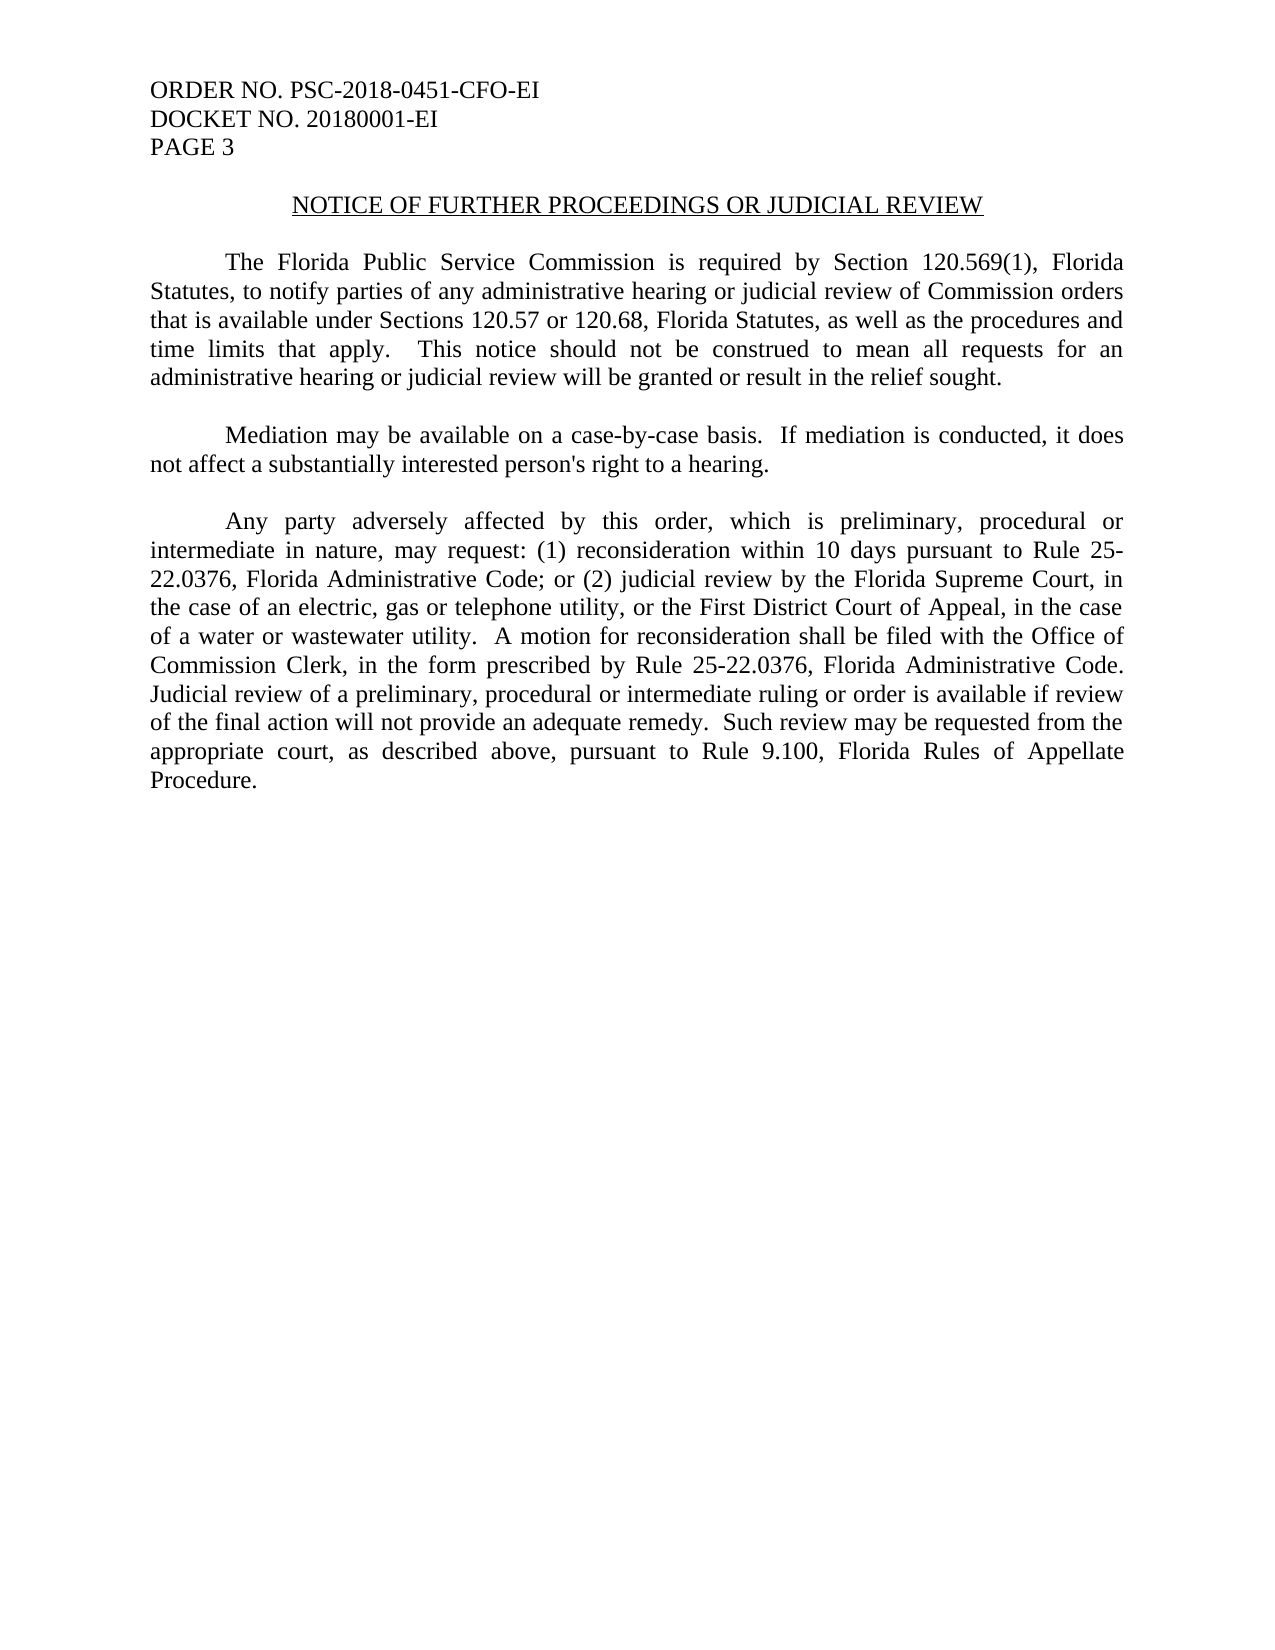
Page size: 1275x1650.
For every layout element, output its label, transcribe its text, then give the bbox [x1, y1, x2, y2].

text The Florida Public Service Commission is required by Section 120.569(1), Florida Statutes, to notify parties of any administrative hearing or judicial review of Commission orders that is available under Sections 120.57 or 120.68, Florida Statutes, as well as the procedures and time limits that apply. This notice should not be construed to mean all requests for an administrative hearing or judicial review will be granted or result in the relief sought. [150, 247, 1125, 391]
text Mediation may be available on a case-by-case basis. If mediation is conducted, it does not affect a substantially interested person's right to a hearing. [150, 420, 1125, 477]
text Any party adversely affected by this order, which is preliminary, procedural or intermediate in nature, may request: (1) reconsideration within 10 days pursuant to Rule 25-22.0376, Florida Administrative Code; or (2) judicial review by the Florida Supreme Court, in the case of an electric, gas or telephone utility, or the First District Court of Appeal, in the case of a water or wastewater utility. A motion for reconsideration shall be filed with the Office of Commission Clerk, in the form prescribed by Rule 25-22.0376, Florida Administrative Code. Judicial review of a preliminary, procedural or intermediate ruling or order is available if review of the final action will not provide an adequate remedy. Such review may be requested from the appropriate court, as described above, pursuant to Rule 9.100, Florida Rules of Appellate Procedure. [150, 506, 1125, 794]
text NOTICE OF FURTHER PROCEEDINGS OR JUDICIAL REVIEW [150, 190, 1125, 219]
